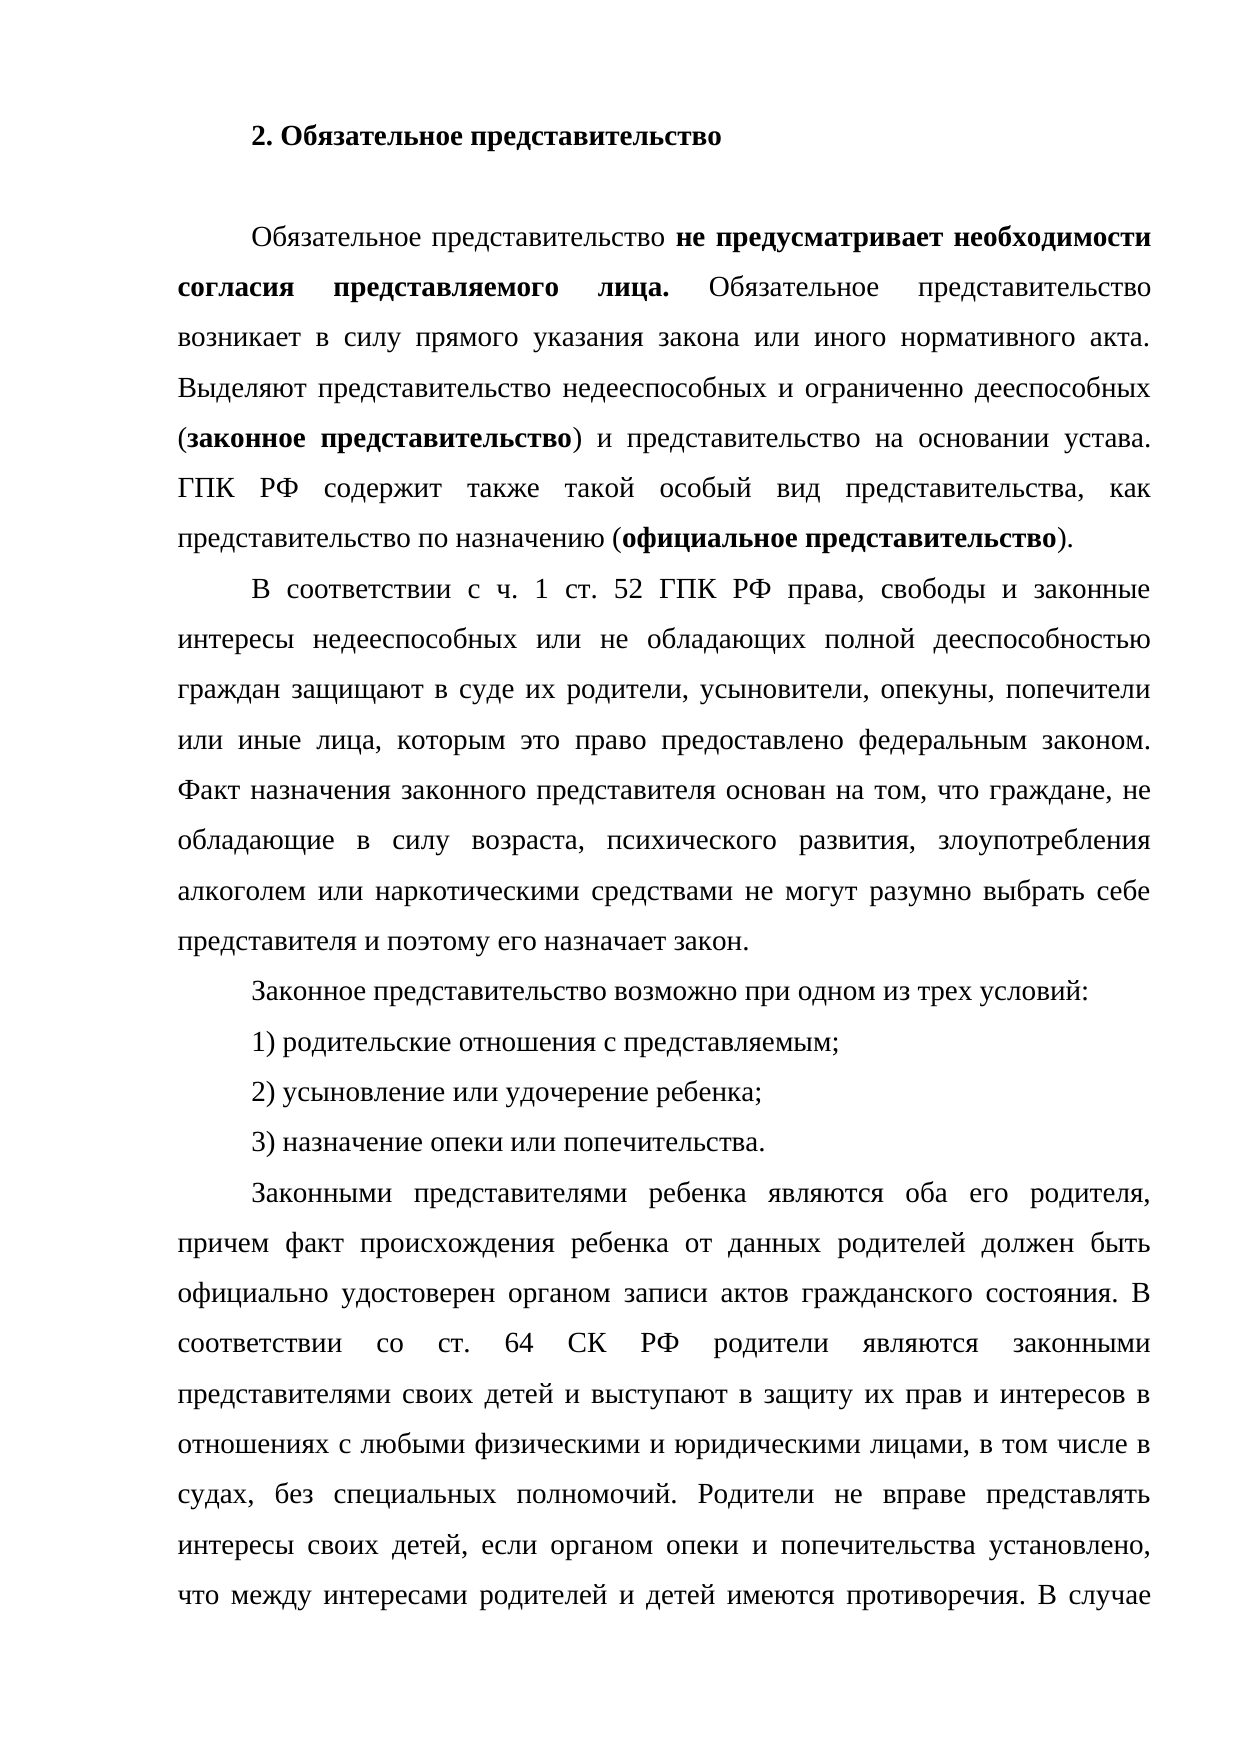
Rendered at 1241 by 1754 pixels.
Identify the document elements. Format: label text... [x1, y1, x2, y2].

text 2. Обязательное представительство [177, 118, 1152, 152]
text Обязательное представительство не предусматривает необходимости согласия представляемого лица. Обязательное представительство возникает в силу прямого указания закона или иного нормативного акта. Выделяют представительство недееспособных и ограниченно дееспособных (законное представительство) и представительство на основании устава. ГПК РФ содержит также такой особый вид представительства, как представительство по назначению (официальное представительство). [177, 219, 1152, 554]
text 1) родительские отношения с представляемым; [177, 1024, 1152, 1057]
text 3) назначение опеки или попечительства. [177, 1124, 1152, 1158]
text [177, 1175, 1152, 1611]
text Законное представительство возможно при одном из трех условий: [177, 973, 1152, 1007]
text 2) усыновление или удочерение ребенка; [177, 1074, 1152, 1108]
text В соответствии с ч. 1 ст. 52 ГПК РФ права, свободы и законные интересы недееспособных или не обладающих полной дееспособностью граждан защищают в суде их родители, усыновители, опекуны, попечители или иные лица, которым это право предоставлено федеральным законом. Факт назначения законного представителя основан на том, что граждане, не обладающие в силу возраста, психического развития, злоупотребления алкоголем или наркотическими средствами не могут разумно выбрать себе представителя и поэтому его назначает закон. [177, 571, 1152, 957]
